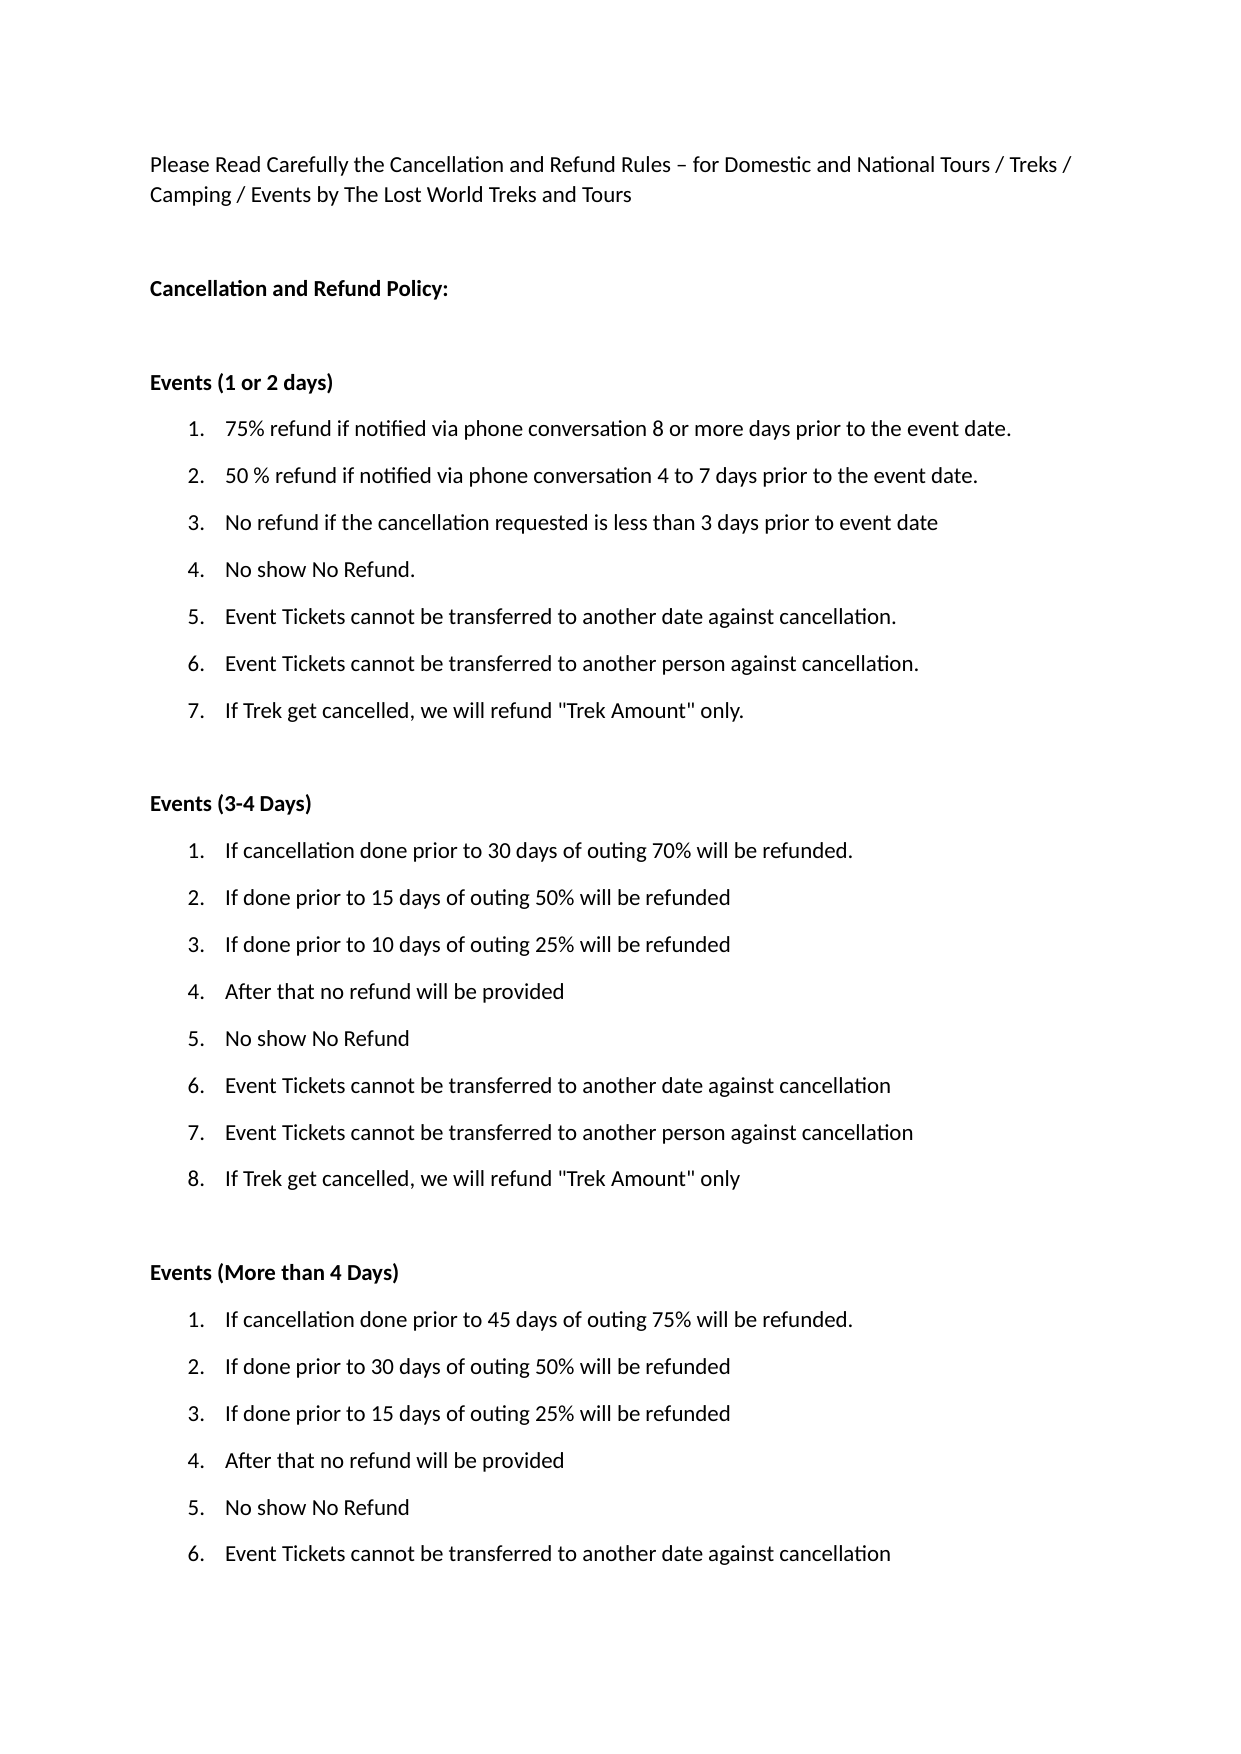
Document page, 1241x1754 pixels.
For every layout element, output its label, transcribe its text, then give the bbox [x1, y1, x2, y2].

list No show No Refund. [187, 555, 1090, 583]
text Events (1 or 2 days) [150, 368, 1090, 396]
list If cancellation done prior to 30 days of outing 70% will be refunded. [187, 836, 1090, 864]
list Event Tickets cannot be transferred to another person against cancellation. [187, 649, 1090, 677]
list If Trek get cancelled, we will refund "Trek Amount" only [187, 1164, 1090, 1193]
list After that no refund will be provided [187, 1446, 1090, 1474]
list Event Tickets cannot be transferred to another date against cancellation [187, 1071, 1090, 1099]
list Event Tickets cannot be transferred to another date against cancellation. [187, 602, 1090, 630]
text Events (More than 4 Days) [150, 1258, 1090, 1286]
list If cancellation done prior to 45 days of outing 75% will be refunded. [187, 1305, 1090, 1333]
list 50 % refund if notified via phone conversation 4 to 7 days prior to the event date. [187, 461, 1090, 489]
list Event Tickets cannot be transferred to another person against cancellation [187, 1118, 1090, 1146]
text Cancellation and Refund Policy: [150, 274, 1090, 302]
list If done prior to 30 days of outing 50% will be refunded [187, 1352, 1090, 1380]
list No show No Refund [187, 1493, 1090, 1521]
list If Trek get cancelled, we will refund "Trek Amount" only. [187, 696, 1090, 724]
list After that no refund will be provided [187, 977, 1090, 1005]
list If done prior to 15 days of outing 25% will be refunded [187, 1399, 1090, 1427]
list If done prior to 10 days of outing 25% will be refunded [187, 930, 1090, 958]
list 75% refund if notified via phone conversation 8 or more days prior to the event date. [187, 414, 1090, 443]
text Events (3-4 Days) [150, 789, 1090, 818]
list No show No Refund [187, 1024, 1090, 1052]
list No refund if the cancellation requested is less than 3 days prior to event date [187, 508, 1090, 536]
list If done prior to 15 days of outing 50% will be refunded [187, 883, 1090, 911]
text Please Read Carefully the Cancellation and Refund Rules – for Domestic and National Tours / Treks / Camping / Events by The Lost World Treks and Tours [150, 150, 1090, 208]
list Event Tickets cannot be transferred to another date against cancellation [187, 1539, 1090, 1568]
